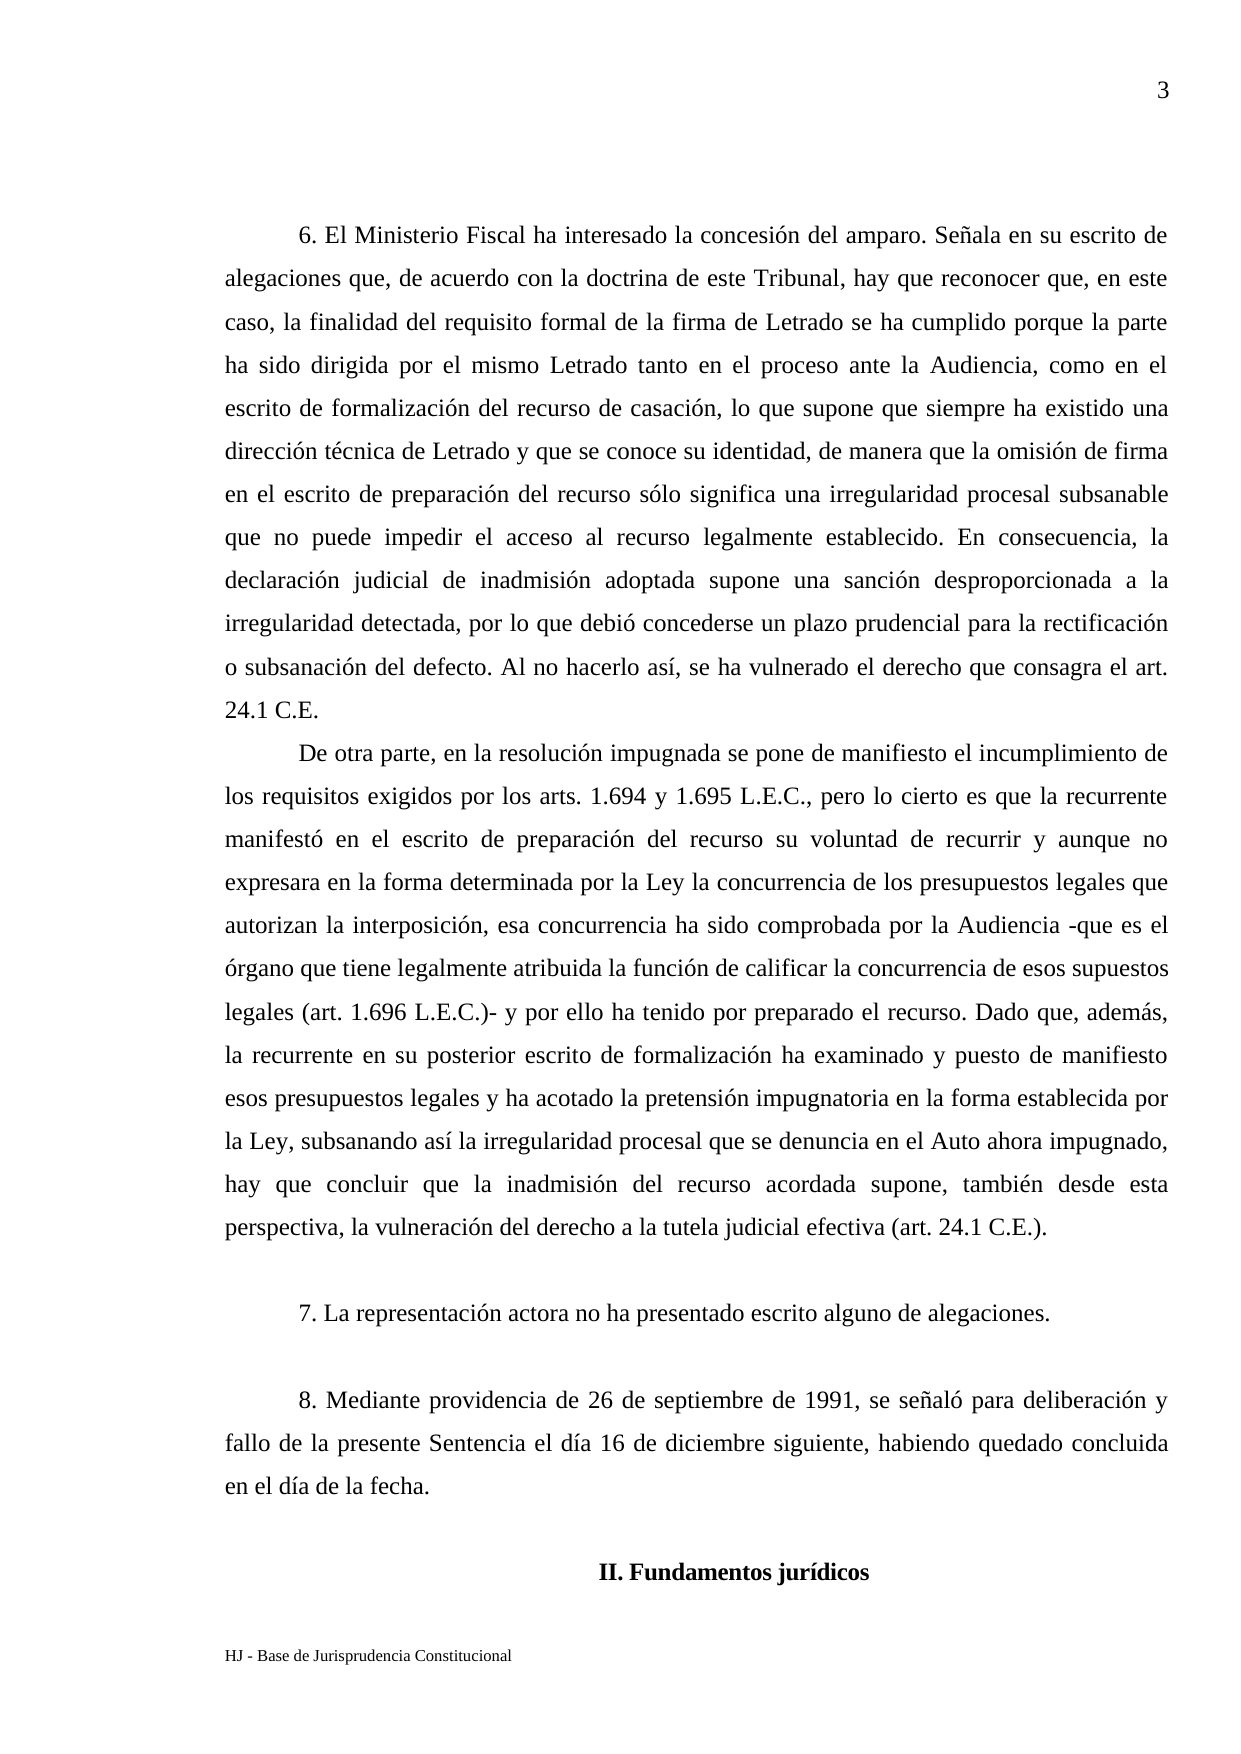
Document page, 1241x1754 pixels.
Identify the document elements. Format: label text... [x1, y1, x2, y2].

text 7. La representación actora no ha presentado escrito alguno de alegaciones. [224, 1298, 1169, 1327]
text De otra parte, en la resolución impugnada se pone de manifiesto el incumplimiento de los requisitos exigidos por los arts. 1.694 y 1.695 L.E.C., pero lo cierto es que la recurrente manifestó en el escrito de preparación del recurso su voluntad de recurrir y aunque no expresara en la forma determinada por la Ley la concurrencia de los presupuestos legales que autorizan la interposición, esa concurrencia ha sido comprobada por la Audiencia -que es el órgano que tiene legalmente atribuida la función de calificar la concurrencia de esos supuestos legales (art. 1.696 L.E.C.)- y por ello ha tenido por preparado el recurso. Dado que, además, la recurrente en su posterior escrito de formalización ha examinado y puesto de manifiesto esos presupuestos legales y ha acotado la pretensión impugnatoria en la forma establecida por la Ley, subsanando así la irregularidad procesal que se denuncia en el Auto ahora impugnado, hay que concluir que la inadmisión del recurso acordada supone, también desde esta perspectiva, la vulneración del derecho a la tutela judicial efectiva (art. 24.1 C.E.). [224, 738, 1169, 1241]
text 8. Mediante providencia de 26 de septiembre de 1991, se señaló para deliberación y fallo de la presente Sentencia el día 16 de diciembre siguiente, habiendo quedado concluida en el día de la fecha. [224, 1385, 1169, 1500]
subtitle II. Fundamentos jurídicos [224, 1557, 1169, 1586]
text 6. El Ministerio Fiscal ha interesado la concesión del amparo. Señala en su escrito de alegaciones que, de acuerdo con la doctrina de este Tribunal, hay que reconocer que, en este caso, la finalidad del requisito formal de la firma de Letrado se ha cumplido porque la parte ha sido dirigida por el mismo Letrado tanto en el proceso ante la Audiencia, como en el escrito de formalización del recurso de casación, lo que supone que siempre ha existido una dirección técnica de Letrado y que se conoce su identidad, de manera que la omisión de firma en el escrito de preparación del recurso sólo significa una irregularidad procesal subsanable que no puede impedir el acceso al recurso legalmente establecido. En consecuencia, la declaración judicial de inadmisión adoptada supone una sanción desproporcionada a la irregularidad detectada, por lo que debió concederse un plazo prudencial para la rectificación o subsanación del defecto. Al no hacerlo así, se ha vulnerado el derecho que consagra el art. 24.1 C.E. [224, 220, 1169, 723]
